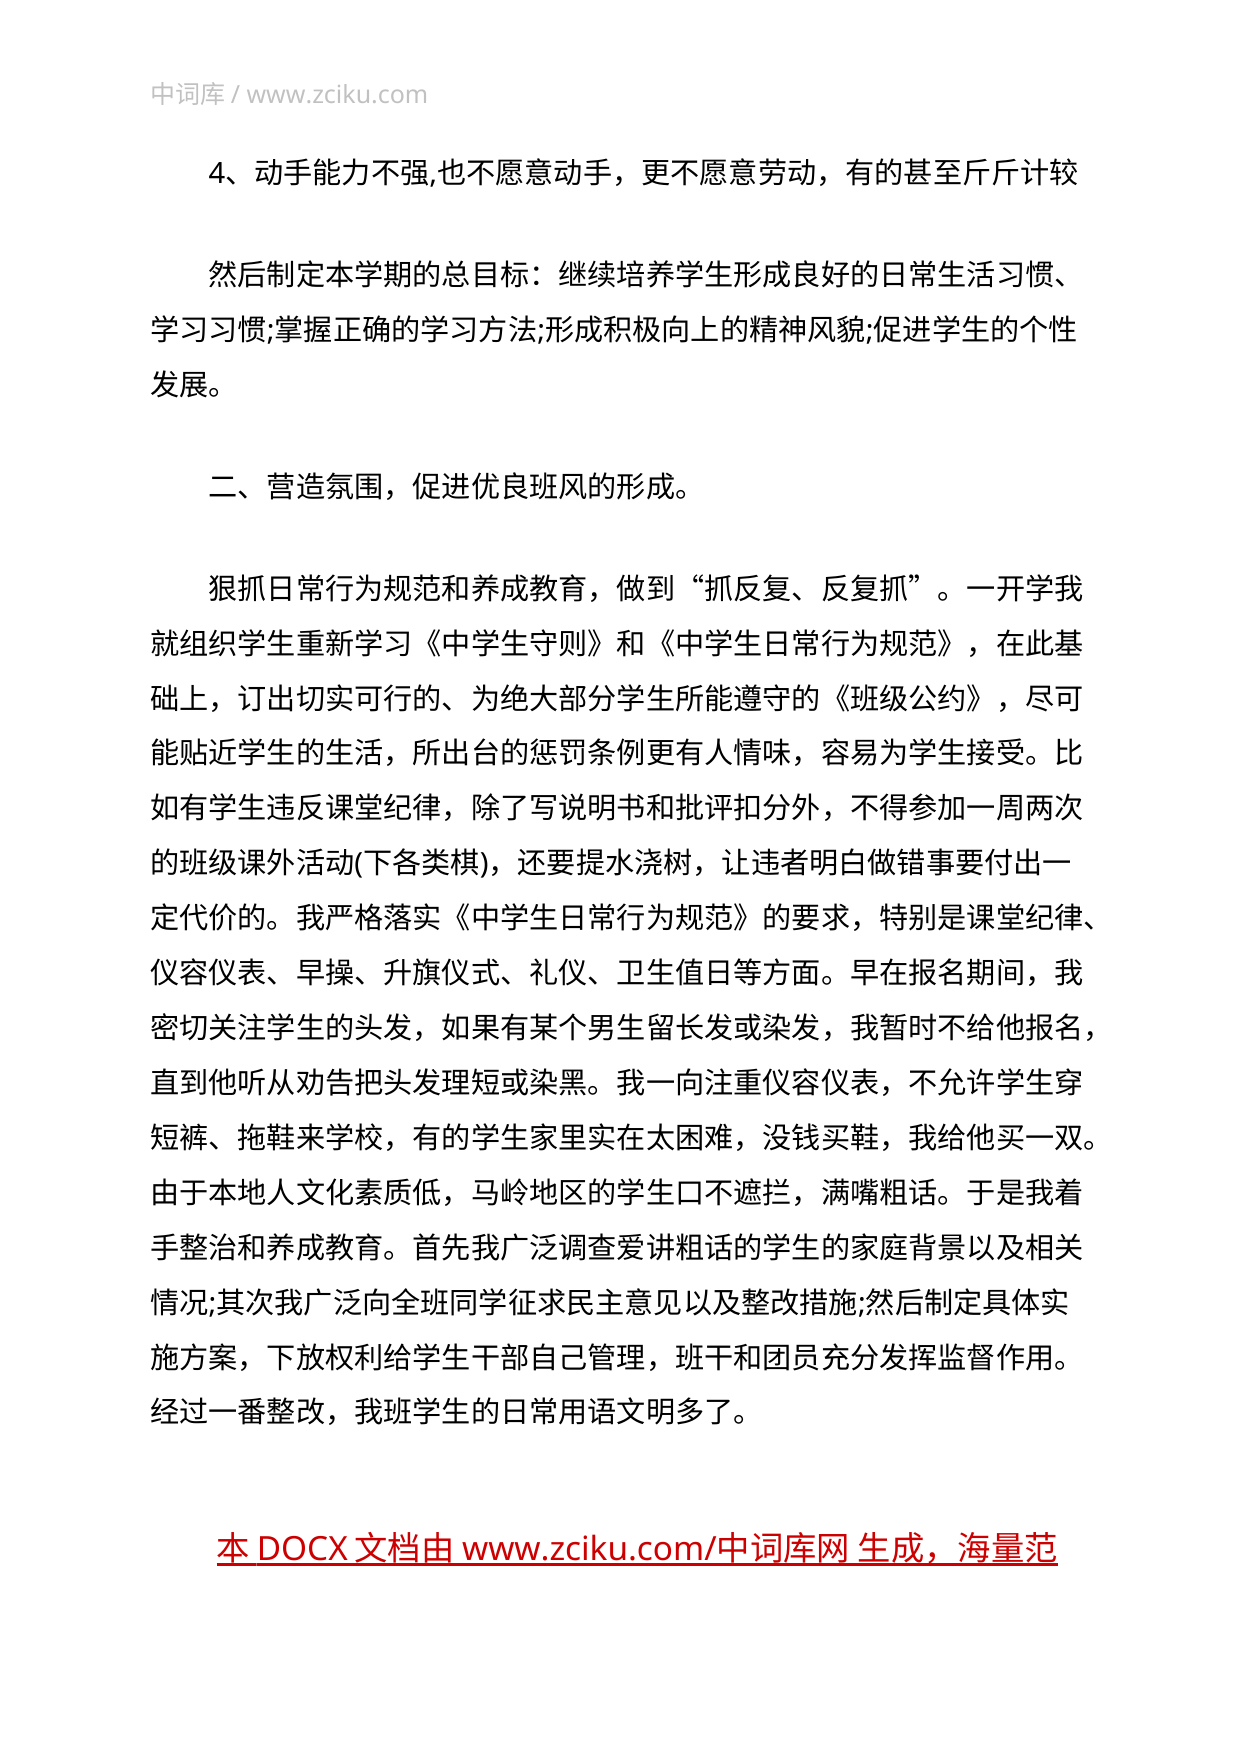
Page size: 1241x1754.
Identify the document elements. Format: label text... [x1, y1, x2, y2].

text 然后制定本学期的总目标：继续培养学生形成良好的日常生活习惯、学习习惯;掌握正确的学习方法;形成积极向上的精神风貌;促进学生的个性发展。 [150, 252, 1090, 404]
text 4、动手能力不强,也不愿意动手，更不愿意劳动，有的甚至斤斤计较 [150, 150, 1090, 192]
text 狠抓日常行为规范和养成教育，做到“抓反复、反复抓”。一开学我就组织学生重新学习《中学生守则》和《中学生日常行为规范》，在此基础上，订出切实可行的、为绝大部分学生所能遵守的《班级公约》，尽可能贴近学生的生活，所出台的惩罚条例更有人情味，容易为学生接受。比如有学生违反课堂纪律，除了写说明书和批评扣分外，不得参加一周两次的班级课外活动(下各类棋)，还要提水浇树，让违者明白做错事要付出一定代价的。我严格落实《中学生日常行为规范》的要求，特别是课堂纪律、仪容仪表、早操、升旗仪式、礼仪、卫生值日等方面。早在报名期间，我密切关注学生的头发，如果有某个男生留长发或染发，我暂时不给他报名，直到他听从劝告把头发理短或染黑。我一向注重仪容仪表，不允许学生穿短裤、拖鞋来学校，有的学生家里实在太困难，没钱买鞋，我给他买一双。由于本地人文化素质低，马岭地区的学生口不遮拦，满嘴粗话。于是我着手整治和养成教育。首先我广泛调查爱讲粗话的学生的家庭背景以及相关情况;其次我广泛向全班同学征求民主意见以及整改措施;然后制定具体实施方案，下放权利给学生干部自己管理，班干和团员充分发挥监督作用。经过一番整改，我班学生的日常用语文明多了。 [150, 565, 1090, 1431]
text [150, 1522, 1090, 1571]
text 二、营造氛围，促进优良班风的形成。 [150, 464, 1090, 506]
